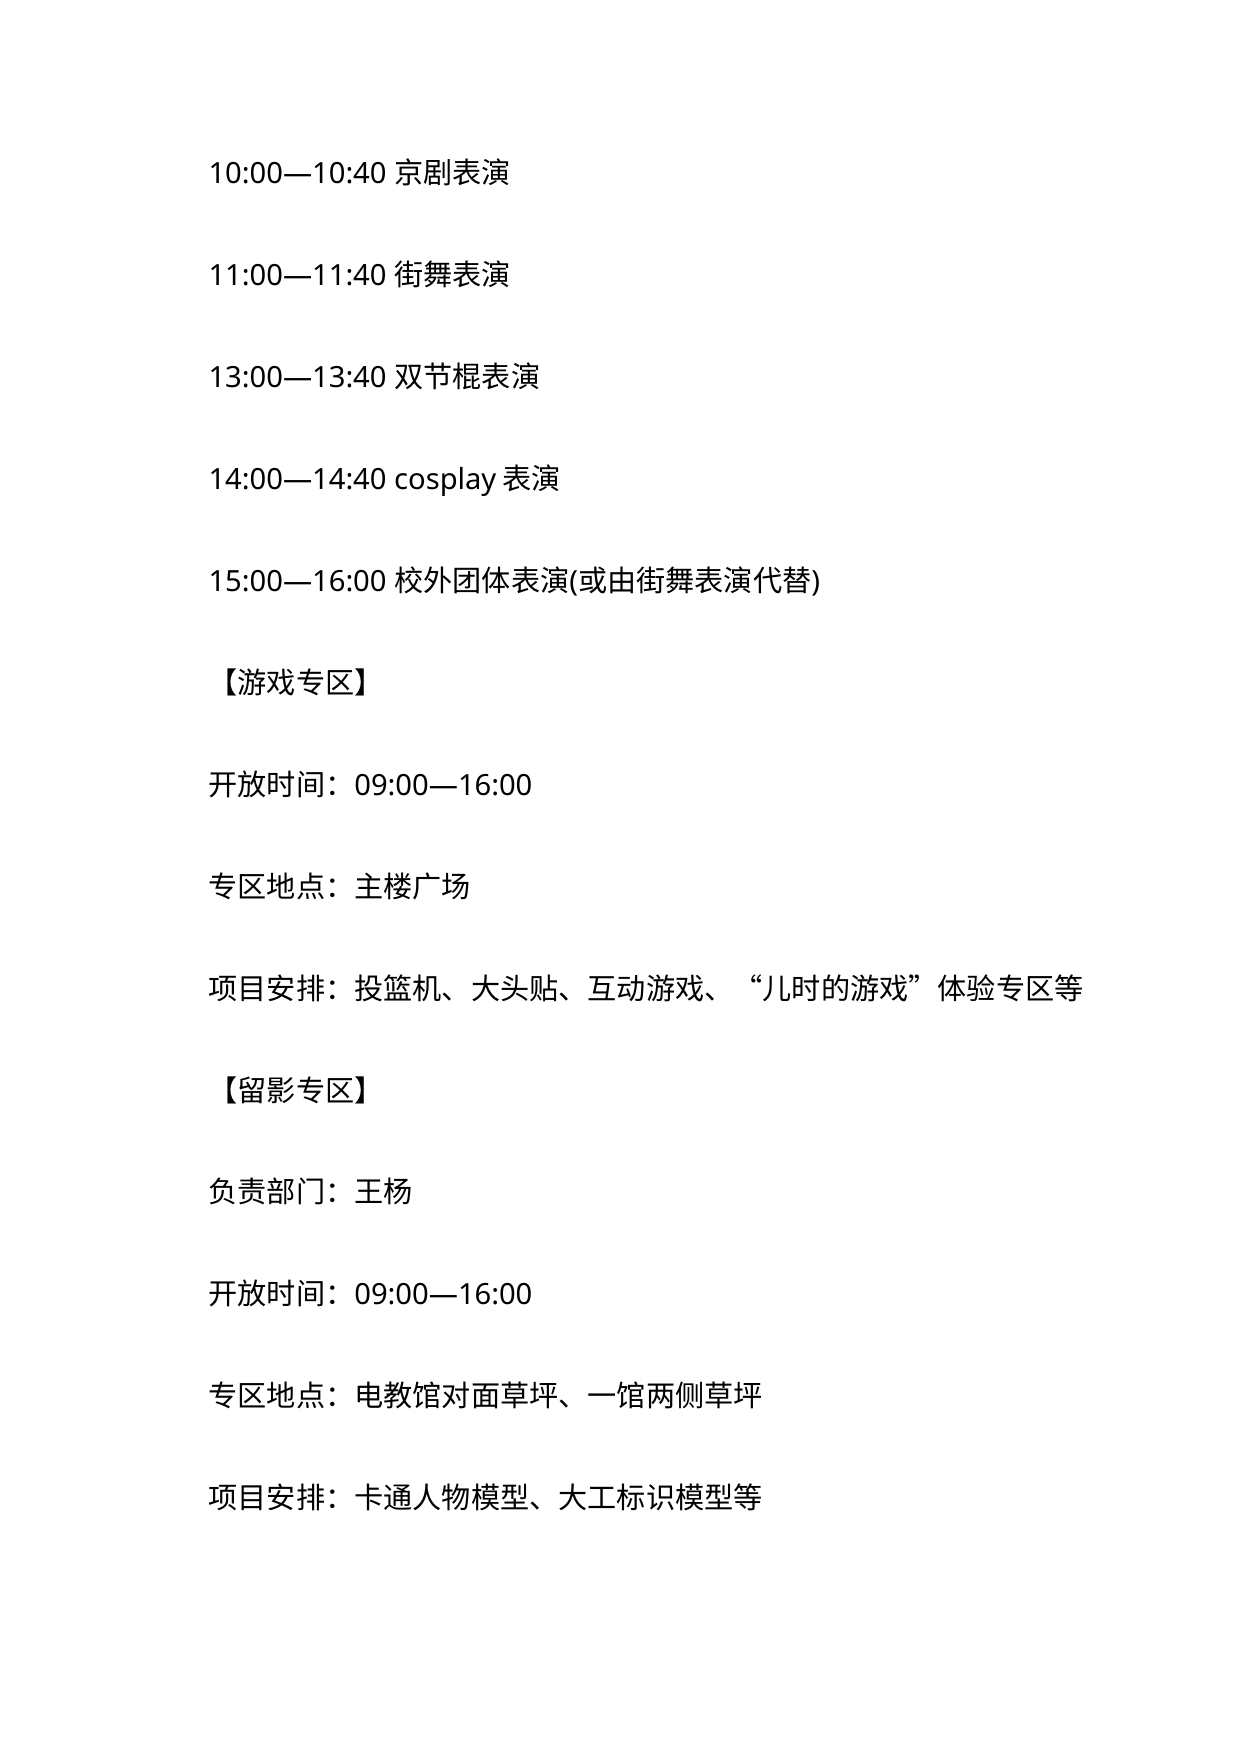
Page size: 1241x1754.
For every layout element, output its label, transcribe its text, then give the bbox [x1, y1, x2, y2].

text 14:00—14:40 cosplay表演 [150, 456, 1090, 498]
text 15:00—16:00 校外团体表演(或由街舞表演代替) [150, 558, 1090, 600]
text 专区地点：主楼广场 [150, 864, 1090, 906]
text 13:00—13:40 双节棍表演 [150, 354, 1090, 396]
text 【留影专区】 [150, 1067, 1090, 1109]
text 开放时间：09:00—16:00 [150, 762, 1090, 804]
text 项目安排：投篮机、大头贴、互动游戏、“儿时的游戏”体验专区等 [150, 965, 1090, 1008]
text 专区地点：电教馆对面草坪、一馆两侧草坪 [150, 1373, 1090, 1415]
text 项目安排：卡通人物模型、大工标识模型等 [150, 1474, 1090, 1517]
text 开放时间：09:00—16:00 [150, 1271, 1090, 1313]
text 负责部门：王杨 [150, 1169, 1090, 1211]
text 11:00—11:40 街舞表演 [150, 252, 1090, 294]
text 【游戏专区】 [150, 660, 1090, 702]
text 10:00—10:40 京剧表演 [150, 150, 1090, 192]
